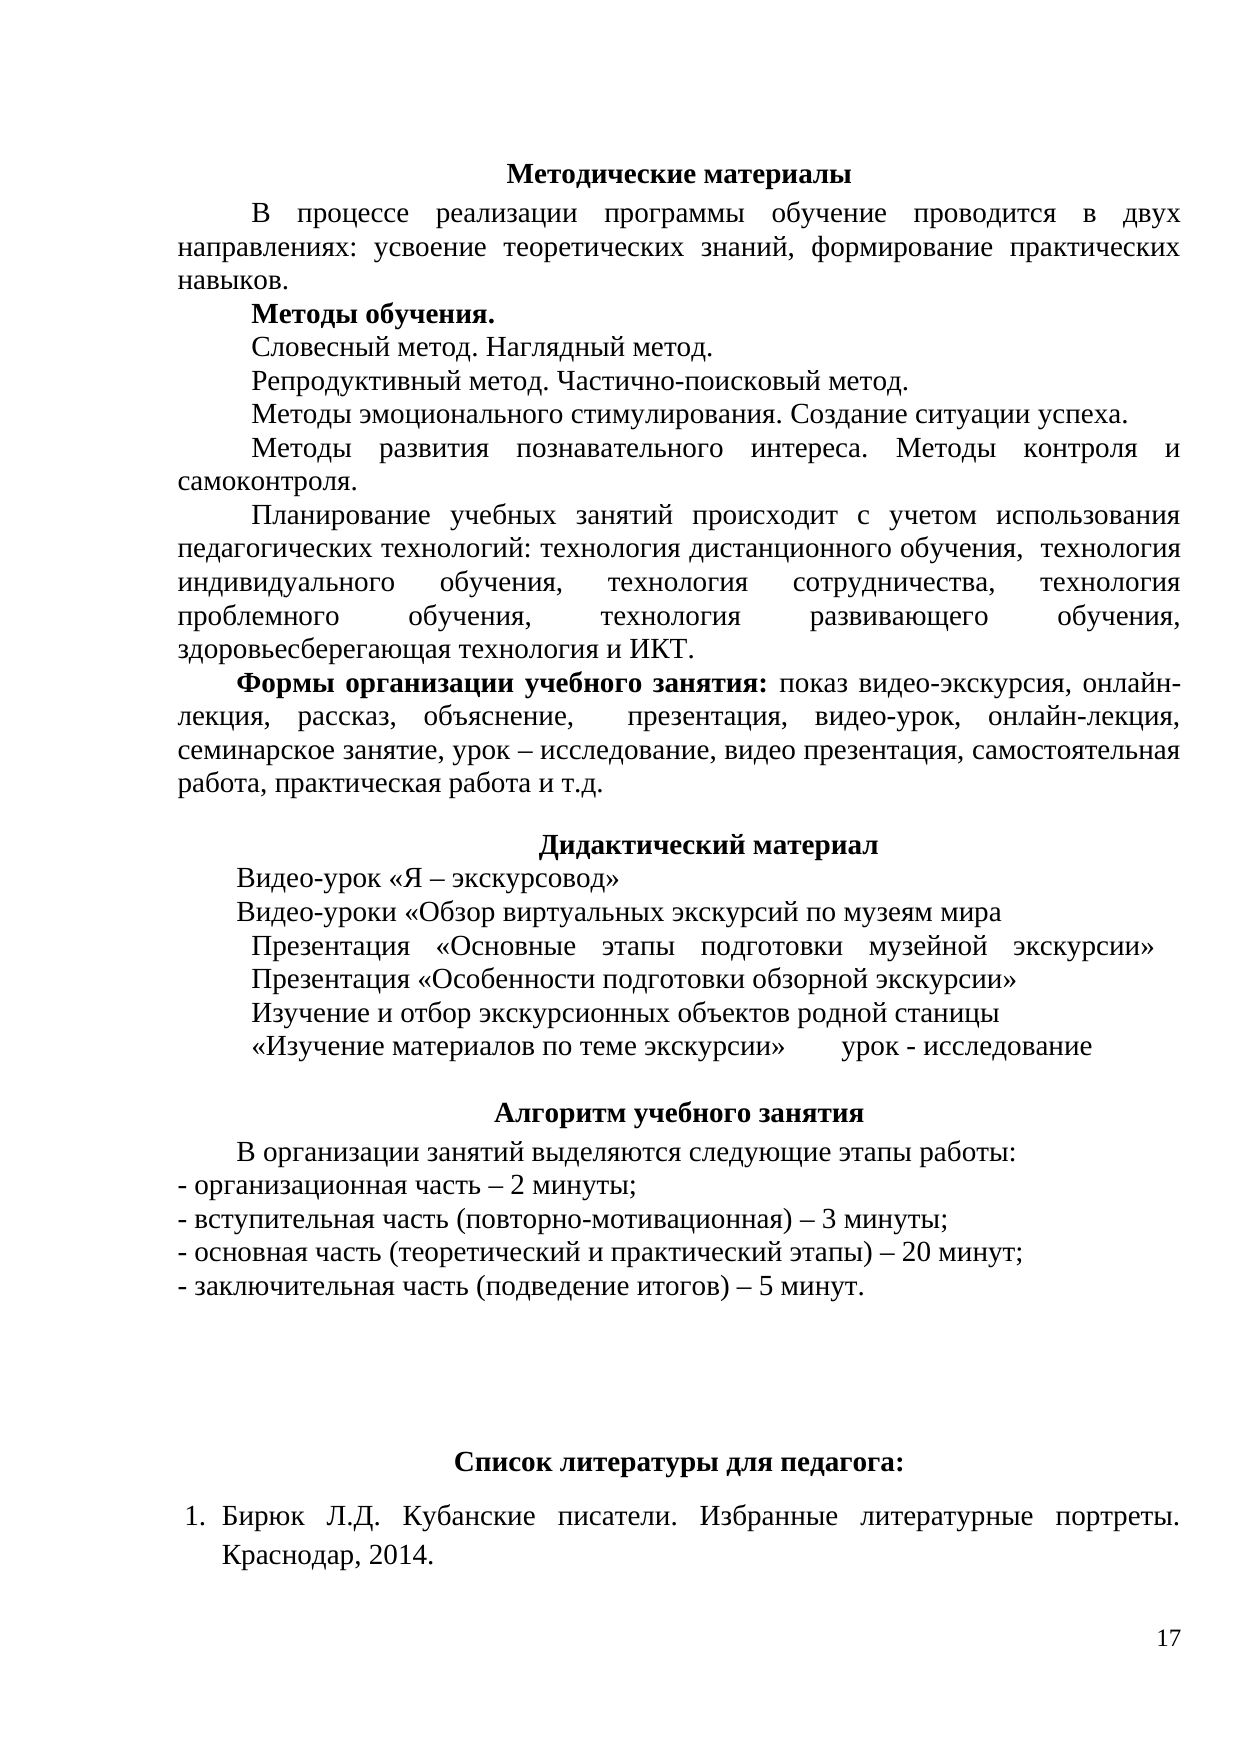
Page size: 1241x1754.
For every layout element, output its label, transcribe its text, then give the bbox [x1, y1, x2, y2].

text Видео-уроки «Обзор виртуальных экскурсий по музеям мира Презентация «Основные этапы подготовки музейной экскурсии» Презентация «Особенности подготовки обзорной экскурсии» Изучение и отбор экскурсионных объектов родной станицы «Изучение материалов по теме экскурсии» урок - исследование [177, 894, 1181, 1062]
text Словесный метод. Наглядный метод. [177, 329, 1181, 363]
text В организации занятий выделяются следующие этапы работы: [177, 1134, 1181, 1167]
text - вступительная часть (повторно-мотивационная) – 3 минуты; [177, 1201, 1181, 1234]
text Методы эмоционального стимулирования. Создание ситуации успеха. [177, 396, 1181, 430]
text Репродуктивный метод. Частично-поисковый метод. [177, 363, 1181, 396]
text Методы развития познавательного интереса. Методы контроля и самоконтроля. [177, 430, 1181, 497]
text В процессе реализации программы обучение проводится в двух направлениях: усвоение теоретических знаний, формирование практических навыков. [177, 195, 1181, 296]
text Алгоритм учебного занятия [177, 1095, 1181, 1129]
text Методы обучения. [177, 296, 1181, 329]
text Видео-урок «Я – экскурсовод» [177, 861, 1181, 894]
text Формы организации учебного занятия: показ видео-экскурсия, онлайн-лекция, рассказ, объяснение, презентация, видео-урок, онлайн-лекция, семинарское занятие, урок – исследование, видео презентация, самостоятельная работа, практическая работа и т.д. [177, 665, 1181, 799]
list Бирюк Л.Д. Кубанские писатели. Избранные литературные портреты. Краснодар, 2014. [184, 1498, 1181, 1570]
text - основная часть (теоретический и практический этапы) – 20 минут; [177, 1234, 1181, 1268]
text Планирование учебных занятий происходит с учетом использования педагогических технологий: технология дистанционного обучения, технология индивидуального обучения, технология сотрудничества, технология проблемного обучения, технология развивающего обучения, здоровьесберегающая технология и ИКТ. [177, 497, 1181, 665]
text - заключительная часть (подведение итогов) – 5 минут. [177, 1268, 1181, 1302]
text - организационная часть – 2 минуты; [177, 1167, 1181, 1201]
text Список литературы для педагога: [177, 1444, 1181, 1477]
text Дидактический материал [177, 827, 1181, 861]
text Методические материалы [177, 157, 1181, 190]
